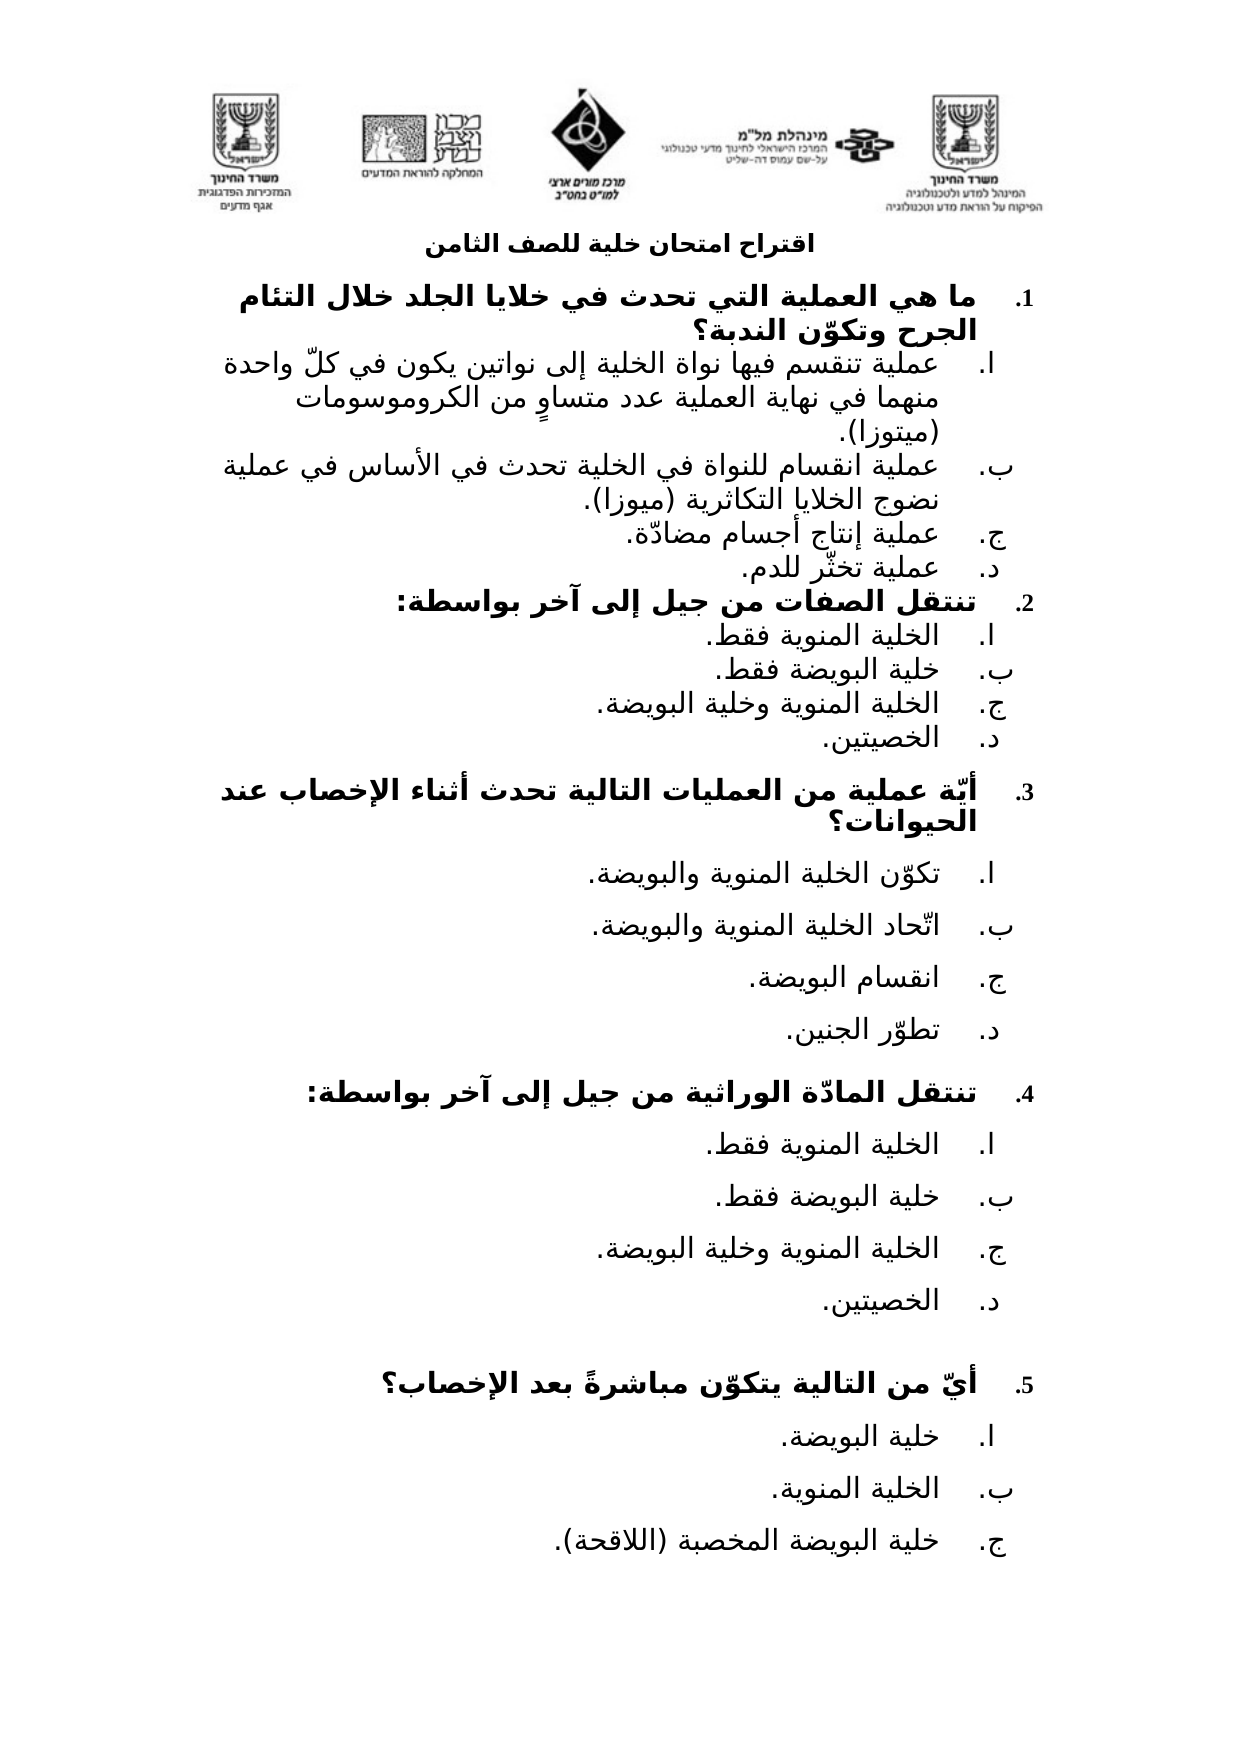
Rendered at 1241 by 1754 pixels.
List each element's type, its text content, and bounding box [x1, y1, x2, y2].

list الخلية المنوية فقط. [187, 1129, 978, 1161]
list الخصيتين. [187, 1286, 978, 1317]
list الخصيتين. [187, 720, 978, 754]
list تطوّر الجنين. [187, 1015, 978, 1046]
list ما هي العملية التي تحدث في خلايا الجلد خلال التئام الجرح وتكوّن الندبة؟ [187, 279, 1015, 347]
list الخلية المنوية فقط. [187, 618, 978, 652]
list خلية البويضة فقط. [187, 652, 978, 686]
list الخلية المنوية. [187, 1473, 978, 1504]
list عملية تنقسم فيها نواة الخلية إلى نواتين يكون في كلّ واحدة منهما في نهاية العملية عدد متساوٍ من الكروموسومات (ميتوزا). [187, 347, 978, 449]
list تنتقل المادّة الوراثية من جيل إلى آخر بواسطة: [187, 1077, 1015, 1108]
list عملية إنتاج أجسام مضادّة. [187, 517, 978, 551]
list تكوّن الخلية المنوية والبويضة. [187, 858, 978, 890]
list انقسام البويضة. [187, 963, 978, 994]
list عملية انقسام للنواة في الخلية تحدث في الأساس في عملية نضوج الخلايا التكاثرية (ميوزا). [187, 449, 978, 517]
list الخلية المنوية وخلية البويضة. [187, 686, 978, 720]
picture [187, 73, 1053, 230]
list تنتقل الصفات من جيل إلى آخر بواسطة: [187, 584, 1015, 618]
list اقتراح امتحان خلية للصف الثامن [187, 230, 1053, 258]
list اتّحاد الخلية المنوية والبويضة. [187, 911, 978, 942]
list أيّ من التالية يتكوّن مباشرةً بعد الإخصاب؟ [187, 1369, 1015, 1400]
list خلية البويضة. [187, 1421, 978, 1452]
list خلية البويضة فقط. [187, 1181, 978, 1213]
list الخلية المنوية وخلية البويضة. [187, 1233, 978, 1265]
list خلية البويضة المخصبة (اللاقحة). [187, 1525, 978, 1556]
list عملية تخثّر للدم. [187, 551, 978, 584]
list أيّة عملية من العمليات التالية تحدث أثناء الإخصاب عند الحيوانات؟ [187, 775, 1015, 838]
